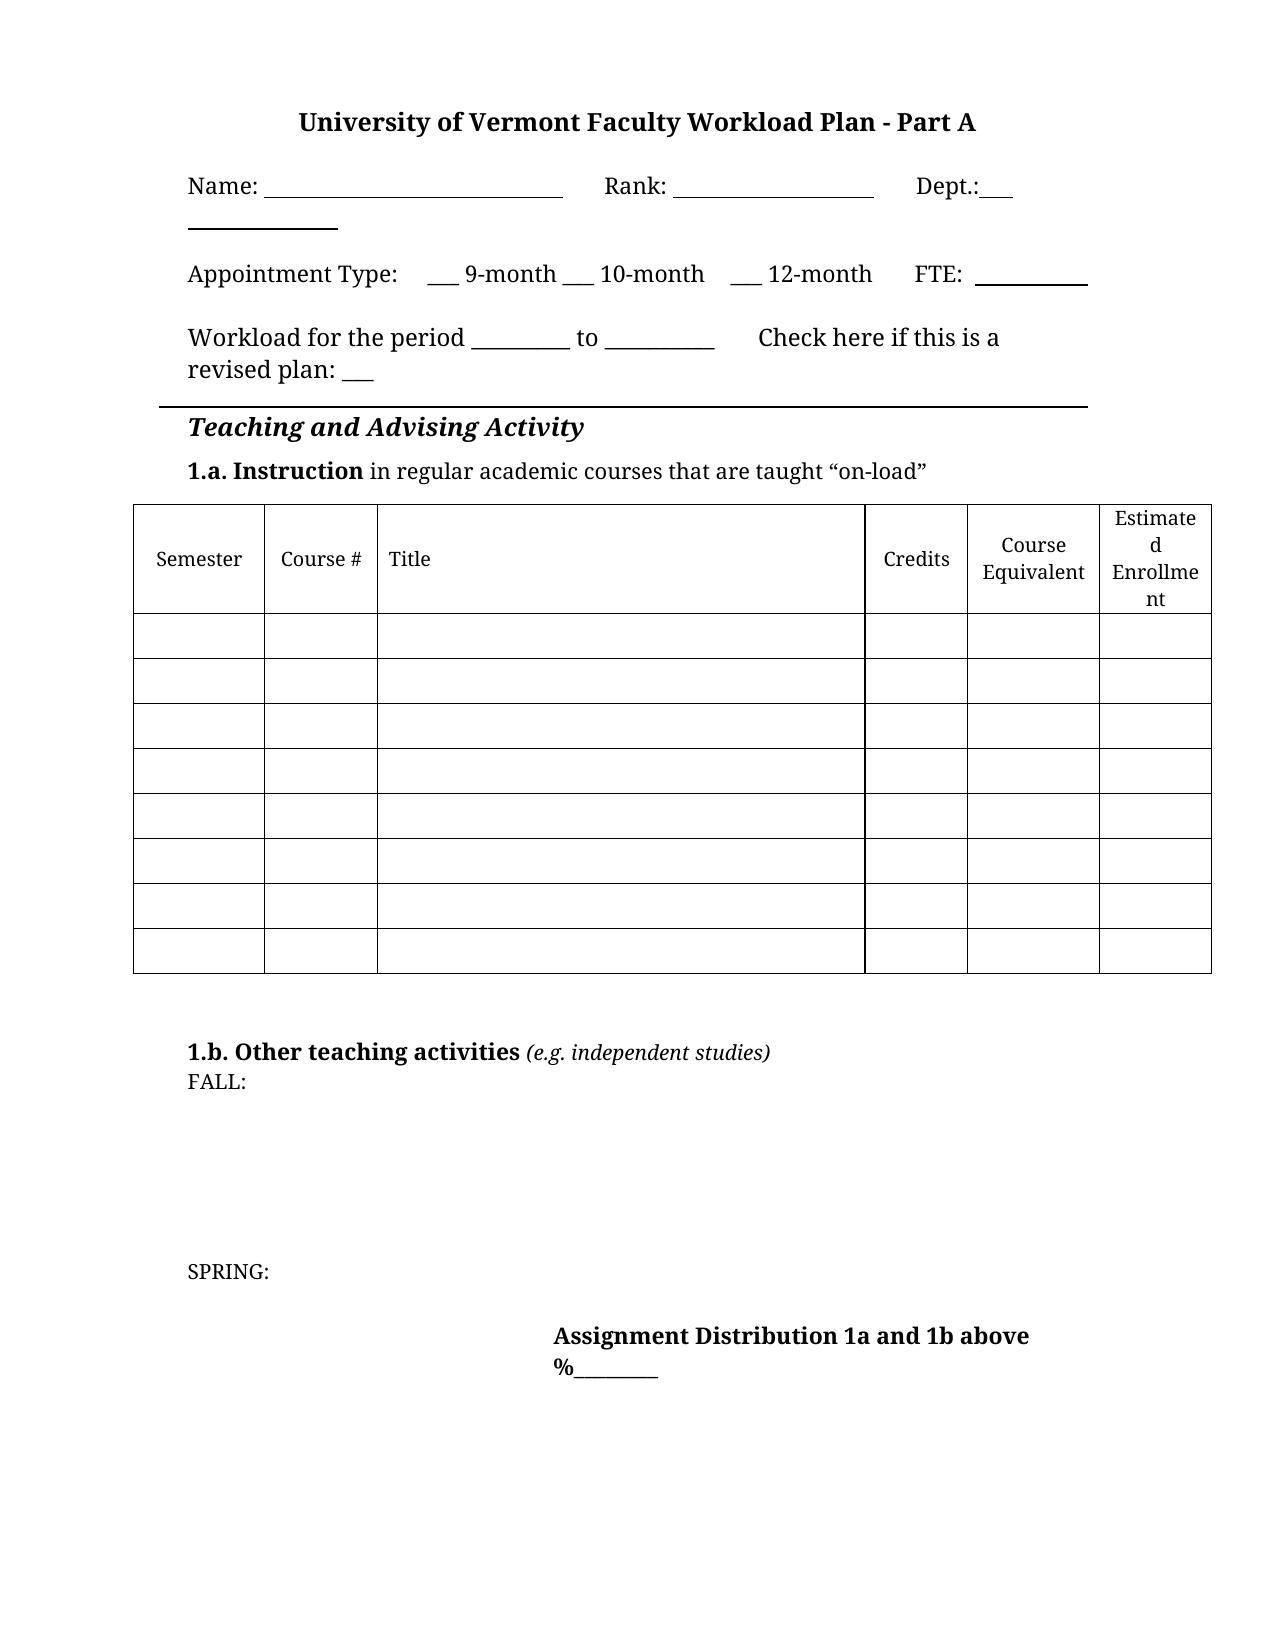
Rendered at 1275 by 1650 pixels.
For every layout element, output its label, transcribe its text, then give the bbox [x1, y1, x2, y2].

table_cell [378, 659, 864, 702]
table_cell [1100, 929, 1211, 972]
table_cell [866, 884, 967, 927]
table_cell [134, 884, 264, 927]
table_cell [866, 704, 967, 747]
table_cell [866, 839, 967, 882]
table_cell [1100, 659, 1211, 702]
table_cell [866, 749, 967, 792]
table_header Estimated Enrollment [1100, 505, 1211, 612]
table_cell [866, 659, 967, 702]
text 1.b. Other teaching activities (e.g. independent studies) [187, 1036, 1087, 1067]
text University of Vermont Faculty Workload Plan - Part A [187, 105, 1087, 139]
table_cell [265, 704, 377, 747]
table_cell [1100, 704, 1211, 747]
table_cell [265, 614, 377, 657]
table_cell [968, 659, 1099, 702]
table_cell [866, 929, 967, 972]
text Name: Rank: Dept.: [187, 170, 1087, 233]
table_header Course # [265, 505, 377, 612]
text Teaching and Advising Activity [187, 410, 1087, 444]
table_cell [1100, 614, 1211, 657]
table_cell [378, 929, 864, 972]
table_cell [968, 704, 1099, 747]
text FALL: [187, 1067, 1087, 1096]
table_cell [968, 884, 1099, 927]
table_cell [134, 839, 264, 882]
table_cell [378, 839, 864, 882]
table_cell [968, 794, 1099, 837]
text Workload for the period _________ to __________ Check here if this is a revised plan: ___ [187, 321, 1087, 386]
table_cell [265, 749, 377, 792]
table_cell [265, 659, 377, 702]
table_cell [134, 659, 264, 702]
table_cell [866, 614, 967, 657]
text Assignment Distribution 1a and 1b above %________ [553, 1320, 1087, 1382]
table_cell [378, 794, 864, 837]
table_header Title [378, 505, 864, 612]
table_cell [134, 929, 264, 972]
table_cell [378, 704, 864, 747]
table_cell [378, 749, 864, 792]
table_cell [134, 614, 264, 657]
table_cell [378, 614, 864, 657]
table_header Semester [134, 505, 264, 612]
text SPRING: [187, 1257, 1087, 1286]
table_cell [968, 749, 1099, 792]
table_cell [1100, 839, 1211, 882]
table_header Credits [866, 505, 967, 612]
table_cell [968, 839, 1099, 882]
table_cell [134, 794, 264, 837]
table_cell [265, 884, 377, 927]
table_cell [1100, 794, 1211, 837]
table_cell [265, 929, 377, 972]
table_cell [378, 884, 864, 927]
table_cell [265, 839, 377, 882]
table_cell [1100, 749, 1211, 792]
table_cell [968, 929, 1099, 972]
text Appointment Type: ___ 9-month ___ 10-month ___ 12-month FTE: [187, 258, 1087, 289]
table_cell [134, 749, 264, 792]
table_cell [265, 794, 377, 837]
table_cell [1100, 884, 1211, 927]
table_cell [134, 704, 264, 747]
table_header Course Equivalent [968, 505, 1099, 612]
table_cell [866, 794, 967, 837]
table_cell [968, 614, 1099, 657]
text 1.a. Instruction in regular academic courses that are taught “on-load” [187, 455, 1087, 486]
